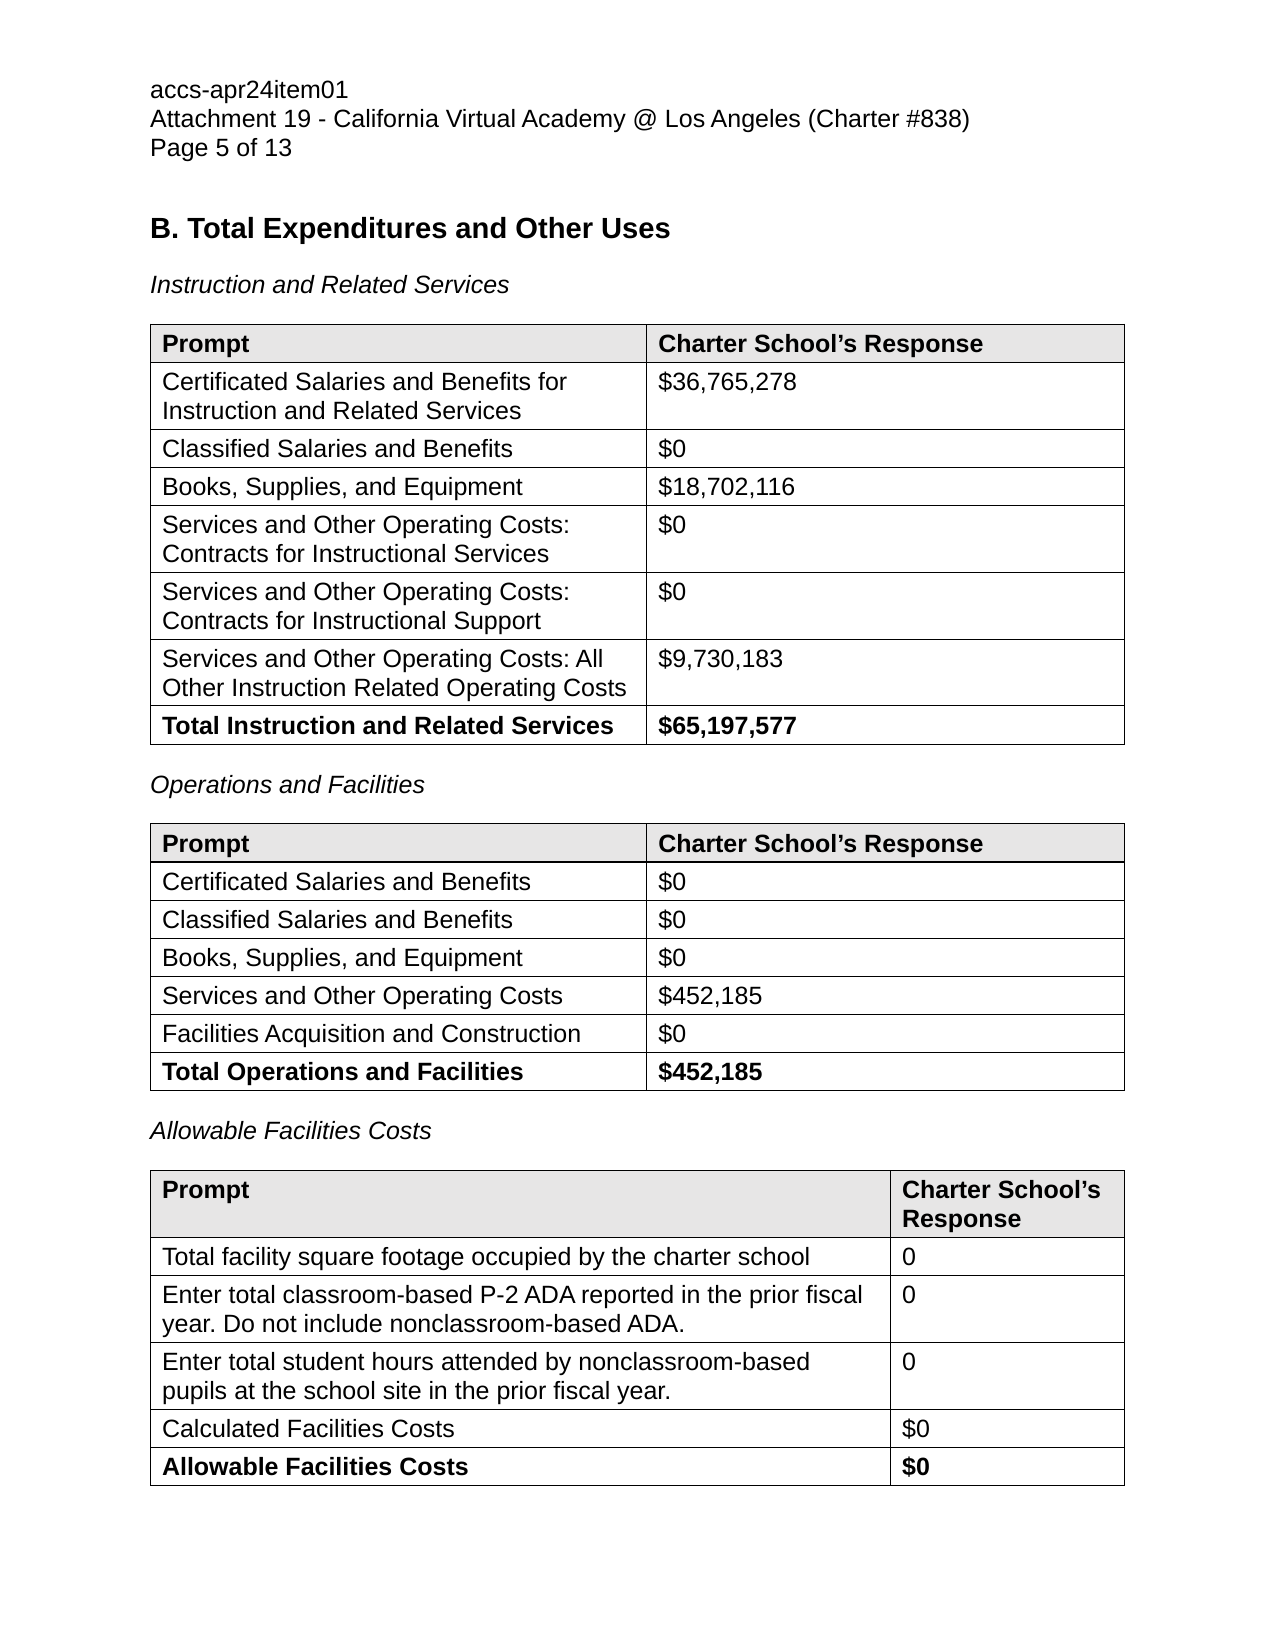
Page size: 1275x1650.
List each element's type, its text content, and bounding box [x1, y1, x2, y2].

table_cell Certificated Salaries and Benefits for Instruction and Related Services [151, 363, 646, 428]
text Operations and Facilities [150, 769, 1125, 798]
table_cell $0 [891, 1448, 1124, 1485]
table_cell $36,765,278 [647, 363, 1124, 428]
table_cell $452,185 [647, 1053, 1124, 1090]
table_cell $452,185 [647, 977, 1124, 1014]
table_cell $0 [891, 1410, 1124, 1447]
table_cell Certificated Salaries and Benefits [151, 863, 646, 899]
table_cell Services and Other Operating Costs [151, 977, 646, 1014]
table_cell Total Instruction and Related Services [151, 706, 646, 743]
table_cell 0 [891, 1343, 1124, 1409]
table_cell Allowable Facilities Costs [151, 1448, 890, 1485]
text Instruction and Related Services [150, 270, 1125, 298]
table_cell $0 [647, 1015, 1124, 1052]
table_header Charter School’s Response [891, 1171, 1124, 1237]
table_cell Books, Supplies, and Equipment [151, 468, 646, 505]
table_cell Services and Other Operating Costs: Contracts for Instructional Support [151, 573, 646, 638]
table_cell Classified Salaries and Benefits [151, 901, 646, 938]
table_header Charter School’s Response [647, 325, 1124, 362]
table_header Charter School’s Response [647, 824, 1124, 861]
table_cell $9,730,183 [647, 640, 1124, 705]
table_cell Services and Other Operating Costs: Contracts for Instructional Services [151, 506, 646, 572]
table_cell $0 [647, 901, 1124, 938]
table_cell $18,702,116 [647, 468, 1124, 505]
table_header Prompt [151, 1171, 890, 1237]
table_header Prompt [151, 824, 646, 861]
subtitle B. Total Expenditures and Other Uses [150, 211, 1125, 245]
table_cell $0 [647, 506, 1124, 572]
table_cell 0 [891, 1238, 1124, 1275]
table_cell Enter total student hours attended by nonclassroom-based pupils at the school site in the prior fiscal year. [151, 1343, 890, 1409]
table_cell Books, Supplies, and Equipment [151, 939, 646, 976]
table_cell Enter total classroom-based P-2 ADA reported in the prior fiscal year. Do not include nonclassroom-based ADA. [151, 1276, 890, 1342]
table_cell Facilities Acquisition and Construction [151, 1015, 646, 1052]
table_cell $0 [647, 573, 1124, 638]
table_cell $0 [647, 939, 1124, 976]
table_cell Classified Salaries and Benefits [151, 430, 646, 467]
table_cell 0 [891, 1276, 1124, 1342]
table_cell Total facility square footage occupied by the charter school [151, 1238, 890, 1275]
table_cell Calculated Facilities Costs [151, 1410, 890, 1447]
table_header Prompt [151, 325, 646, 362]
text Allowable Facilities Costs [150, 1116, 1125, 1145]
table_cell $0 [647, 430, 1124, 467]
table_cell Total Operations and Facilities [151, 1053, 646, 1090]
table_cell Services and Other Operating Costs: All Other Instruction Related Operating Costs [151, 640, 646, 705]
table_cell $0 [647, 863, 1124, 899]
table_cell $65,197,577 [647, 706, 1124, 743]
